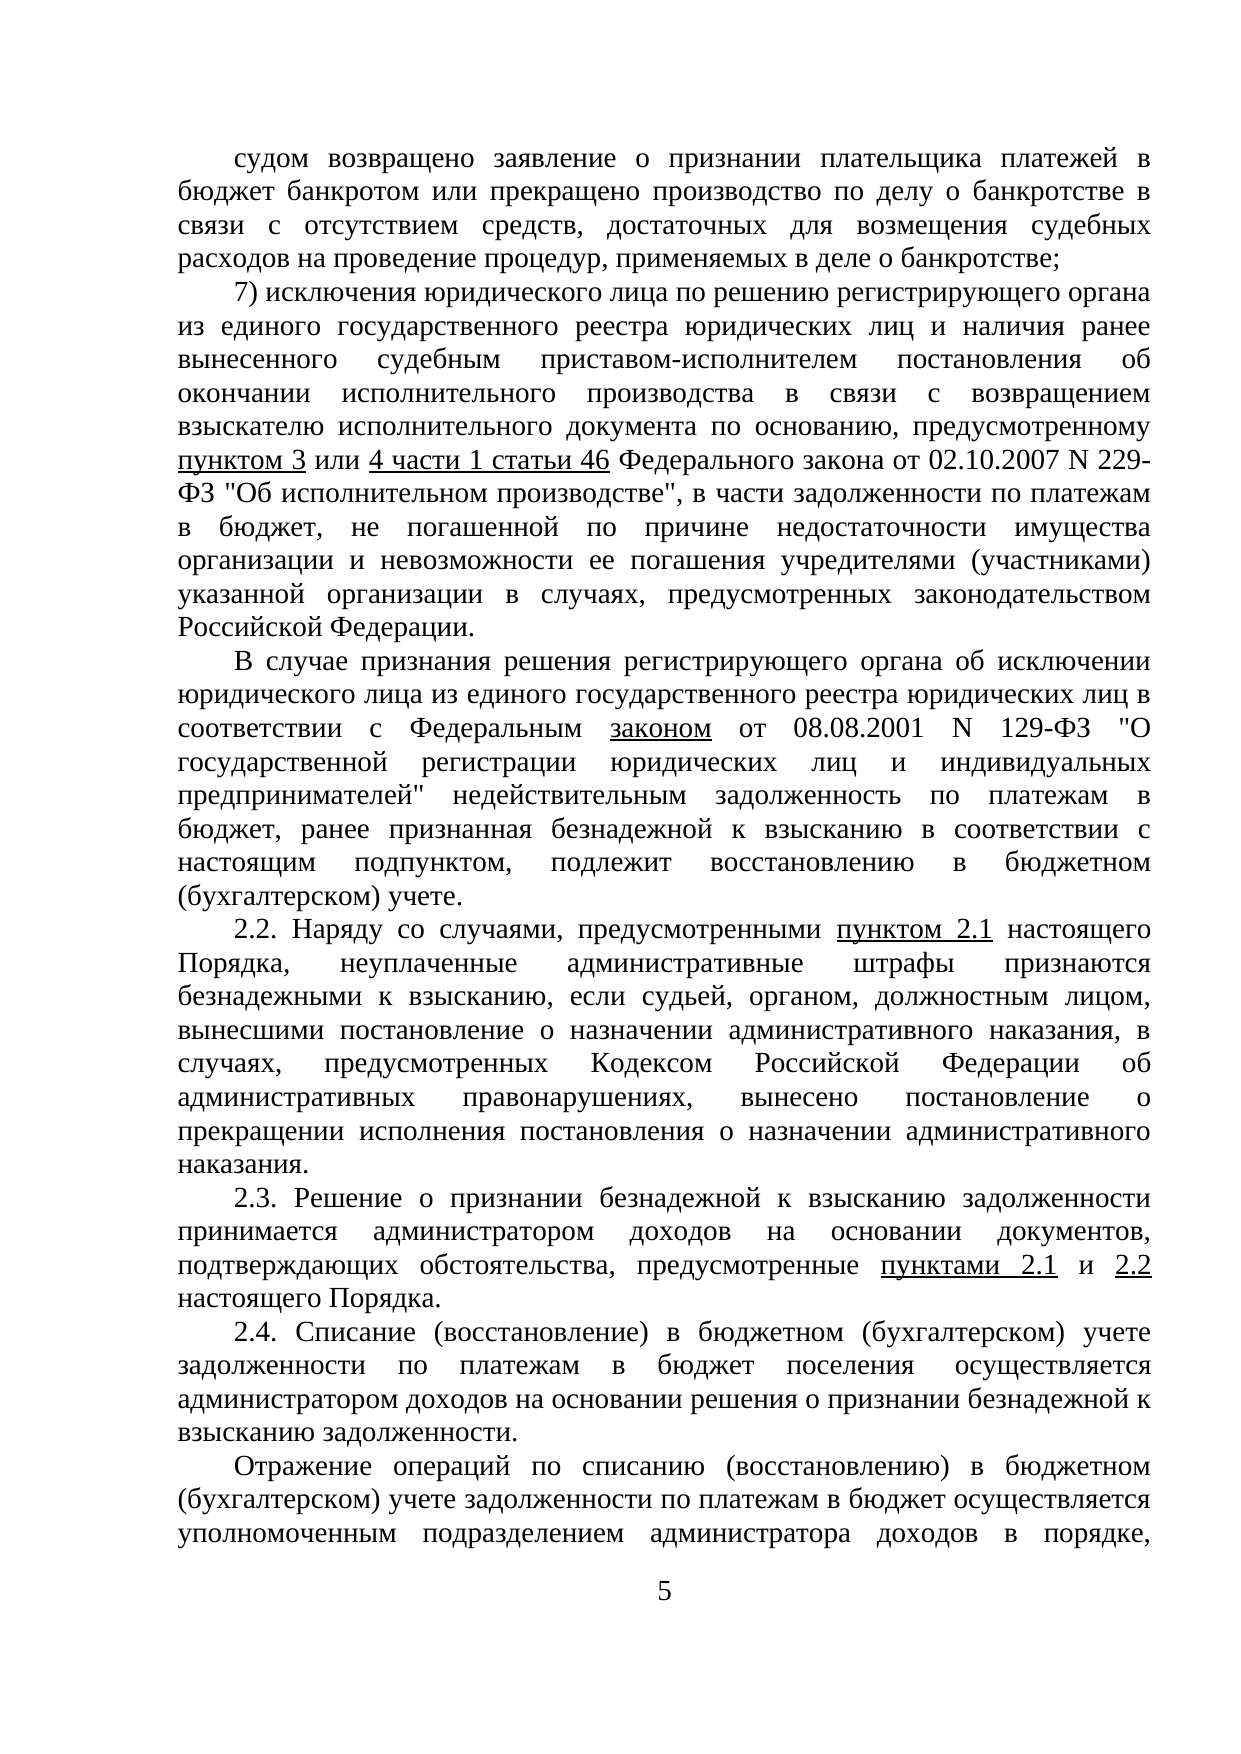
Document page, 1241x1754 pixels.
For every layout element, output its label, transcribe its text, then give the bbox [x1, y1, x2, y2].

text В случае признания решения регистрирующего органа об исключении юридического лица из единого государственного реестра юридических лиц в соответствии с Федеральным законом от 08.08.2001 N 129-ФЗ "О государственной регистрации юридических лиц и индивидуальных предпринимателей" недействительным задолженность по платежам в бюджет, ранее признанная безнадежной к взысканию в соответствии с настоящим подпунктом, подлежит восстановлению в бюджетном (бухгалтерском) учете. [177, 643, 1152, 911]
text 2.3. Решение о признании безнадежной к взысканию задолженности принимается администратором доходов на основании документов, подтверждающих обстоятельства, предусмотренные пунктами 2.1 и 2.2 настоящего Порядка. [177, 1180, 1152, 1314]
text 2.2. Наряду со случаями, предусмотренными пунктом 2.1 настоящего Порядка, неуплаченные административные штрафы признаются безнадежными к взысканию, если судьей, органом, должностным лицом, вынесшими постановление о назначении административного наказания, в случаях, предусмотренных Кодексом Российской Федерации об административных правонарушениях, вынесено постановление о прекращении исполнения постановления о назначении административного наказания. [177, 911, 1152, 1180]
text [177, 1448, 1152, 1549]
text судом возвращено заявление о признании плательщика платежей в бюджет банкротом или прекращено производство по делу о банкротстве в связи с отсутствием средств, достаточных для возмещения судебных расходов на проведение процедур, применяемых в деле о банкротстве; [177, 140, 1152, 274]
text 2.4. Списание (восстановление) в бюджетном (бухгалтерском) учете задолженности по платежам в бюджет поселения осуществляется администратором доходов на основании решения о признании безнадежной к взысканию задолженности. [177, 1314, 1152, 1448]
text 7) исключения юридического лица по решению регистрирующего органа из единого государственного реестра юридических лиц и наличия ранее вынесенного судебным приставом-исполнителем постановления об окончании исполнительного производства в связи с возвращением взыскателю исполнительного документа по основанию, предусмотренному пунктом 3 или 4 части 1 статьи 46 Федерального закона от 02.10.2007 N 229-ФЗ "Об исполнительном производстве", в части задолженности по платежам в бюджет, не погашенной по причине недостаточности имущества организации и невозможности ее погашения учредителями (участниками) указанной организации в случаях, предусмотренных законодательством Российской Федерации. [177, 274, 1152, 643]
